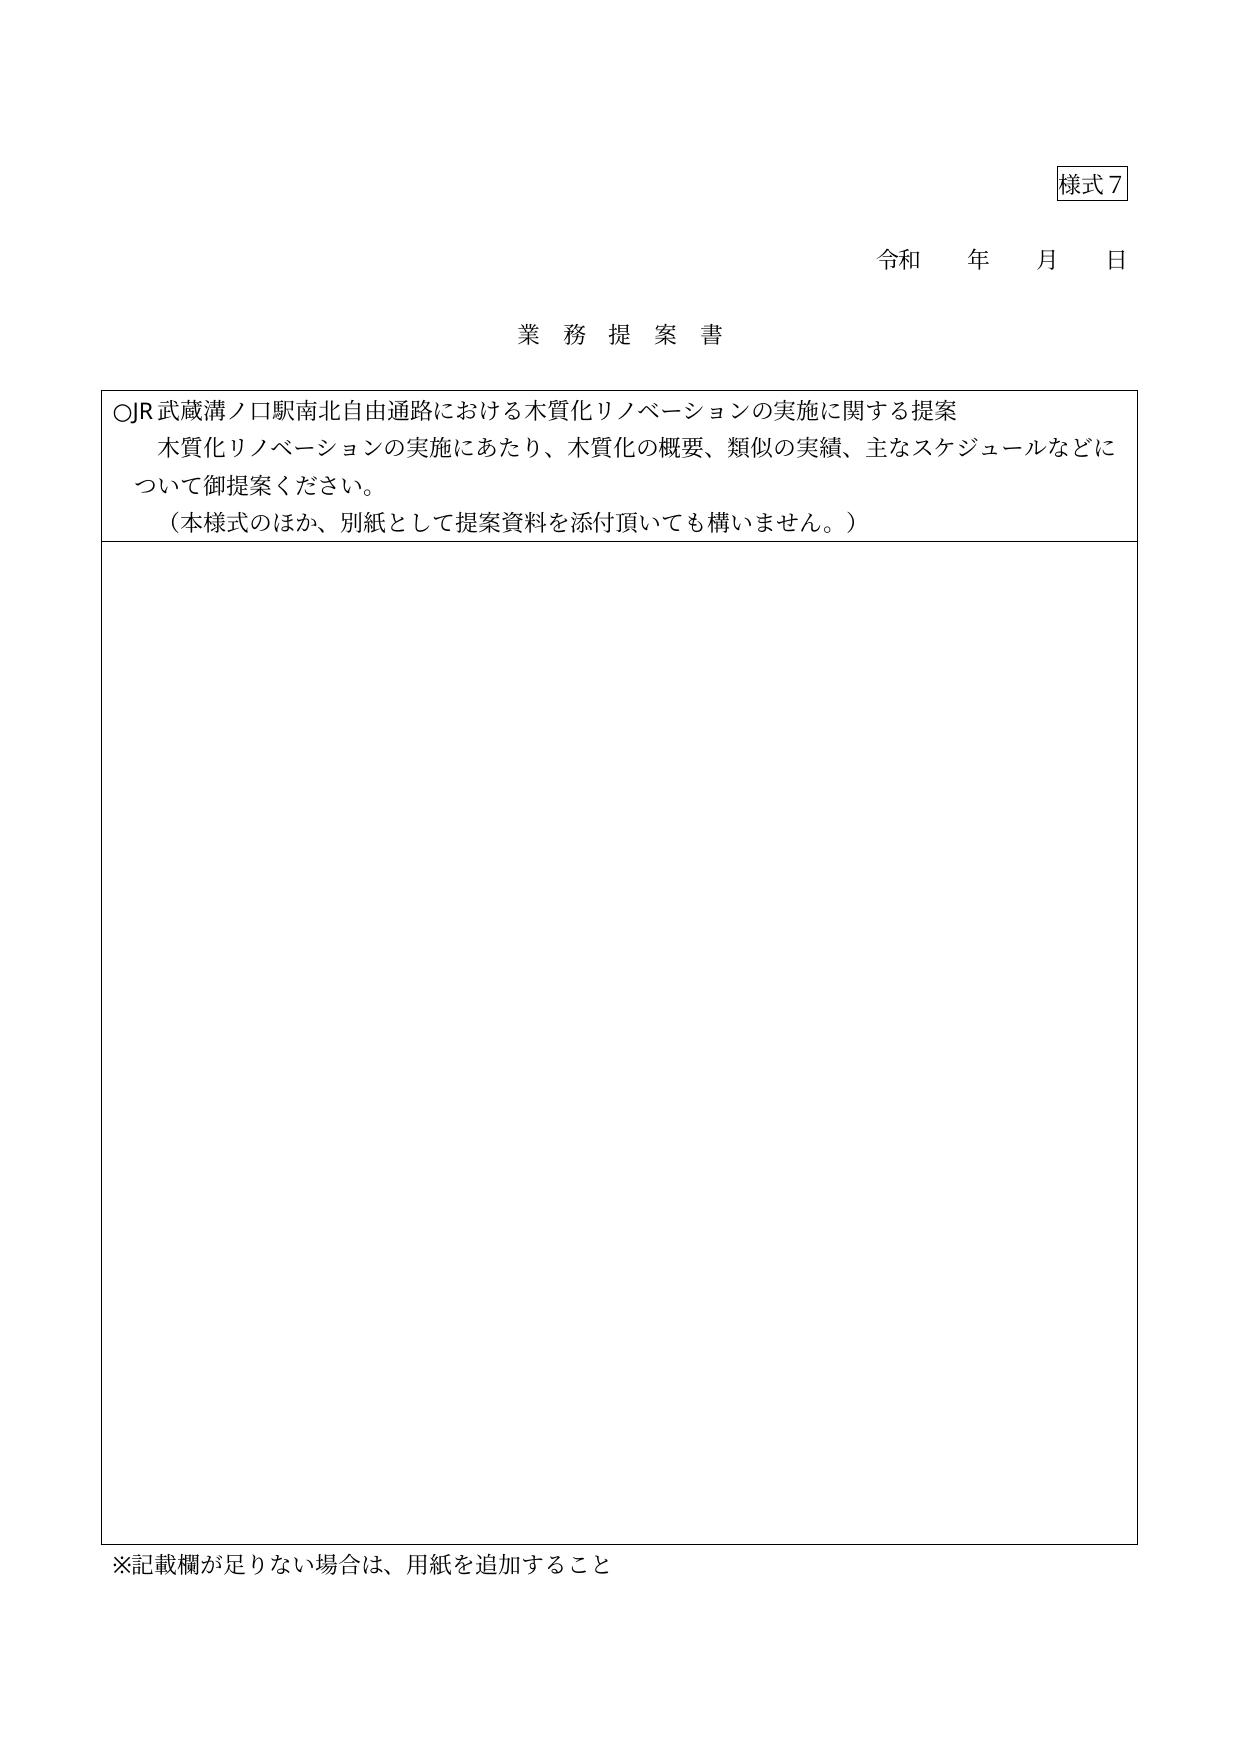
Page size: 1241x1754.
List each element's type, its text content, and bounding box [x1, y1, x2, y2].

table_header ○JR武蔵溝ノ口駅南北自由通路における木質化リノベーションの実施に関する提案 木質化リノベーションの実施にあたり、木質化の概要、類似の実績、主なスケジュールなどについて御提案ください。 （本様式のほか、別紙として提案資料を添付頂いても構いません。） [102, 391, 1137, 541]
text 令和 年 月 日 [112, 239, 1128, 277]
text 業 務 提 案 書 [112, 314, 1128, 352]
text 様式７ [112, 164, 1128, 202]
text ※記載欄が足りない場合は、用紙を追加すること [112, 1545, 1128, 1582]
table_cell [102, 542, 1137, 1543]
